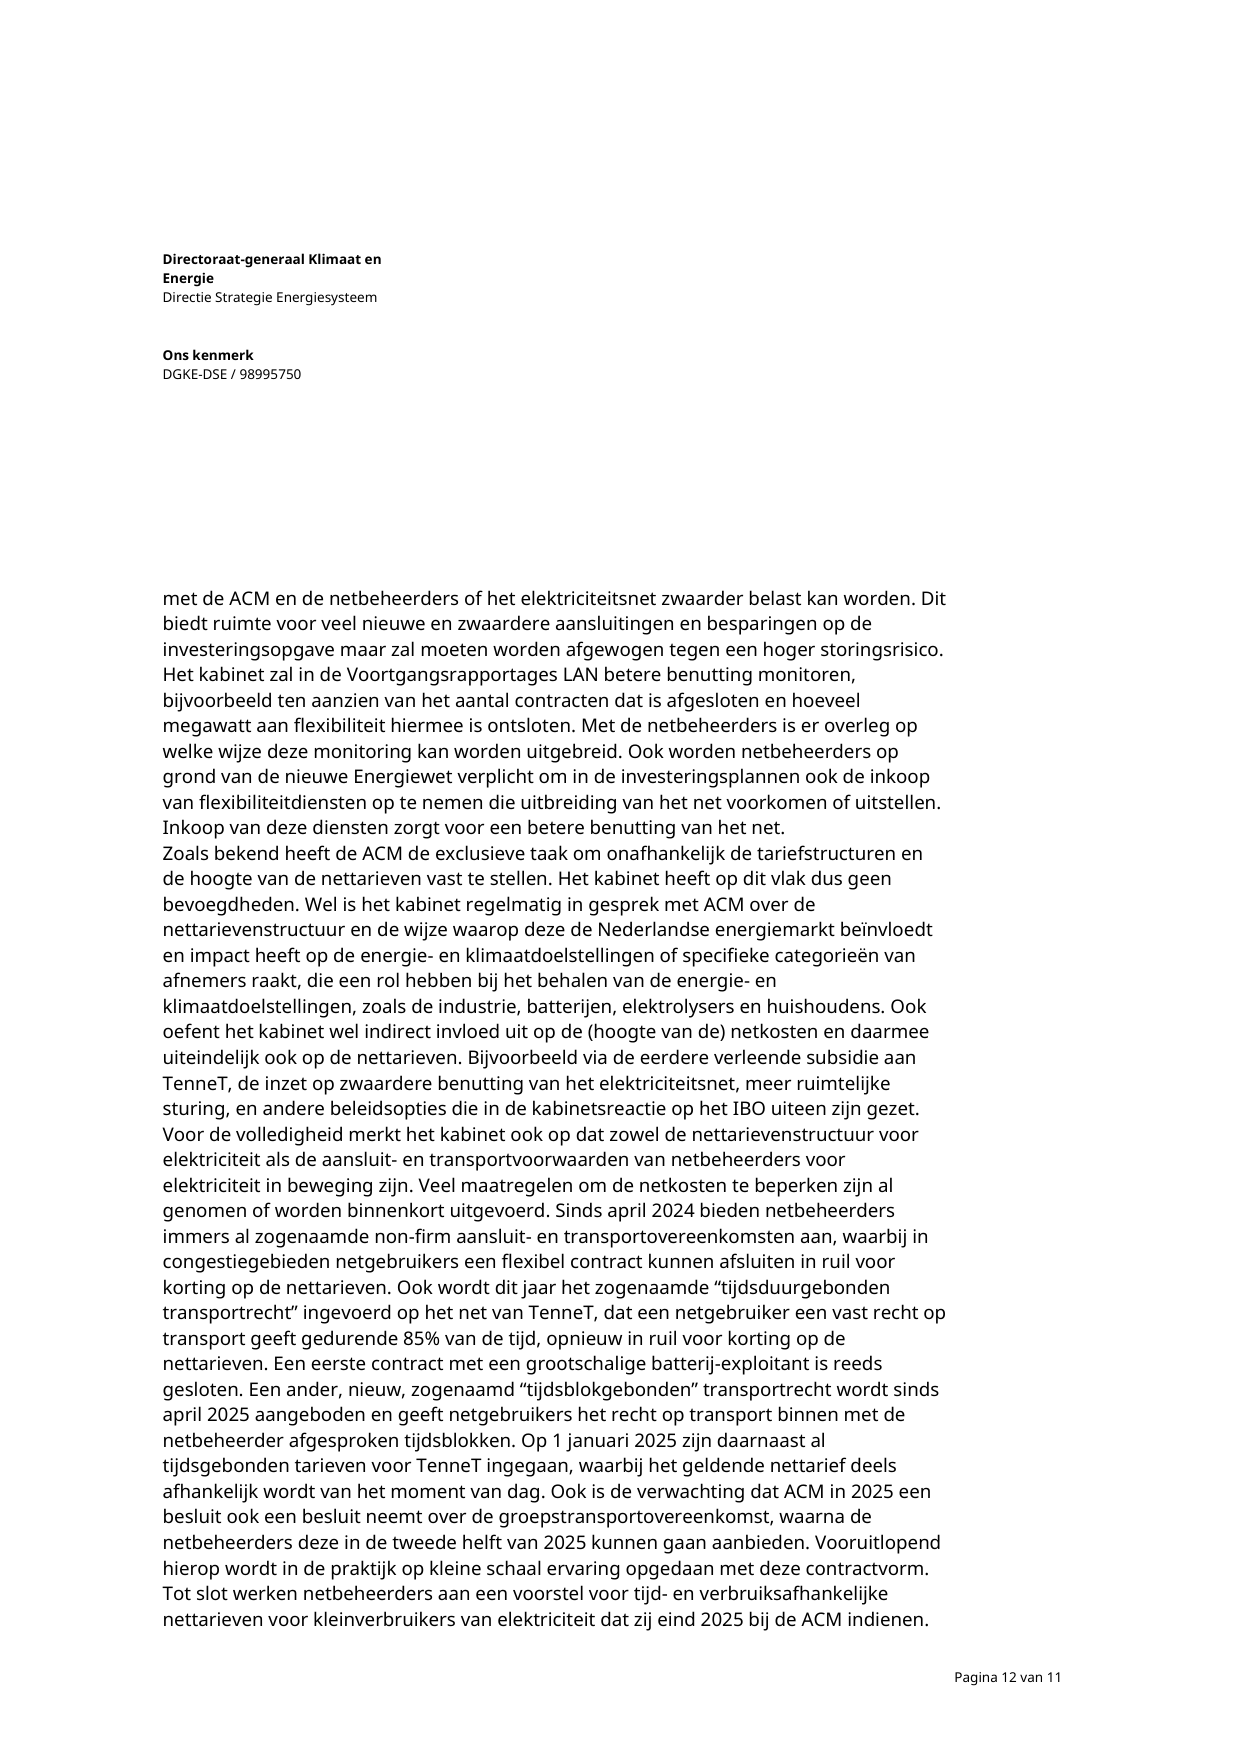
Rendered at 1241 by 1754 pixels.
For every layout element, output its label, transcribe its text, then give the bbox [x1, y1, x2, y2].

text Zoals bekend heeft de ACM de exclusieve taak om onafhankelijk de tariefstructuren en de hoogte van de nettarieven vast te stellen. Het kabinet heeft op dit vlak dus geen bevoegdheden. Wel is het kabinet regelmatig in gesprek met ACM over de nettarievenstructuur en de wijze waarop deze de Nederlandse energiemarkt beïnvloedt en impact heeft op de energie- en klimaatdoelstellingen of specifieke categorieën van afnemers raakt, die een rol hebben bij het behalen van de energie- en klimaatdoelstellingen, zoals de industrie, batterijen, elektrolysers en huishoudens. Ook oefent het kabinet wel indirect invloed uit op de (hoogte van de) netkosten en daarmee uiteindelijk ook op de nettarieven. Bijvoorbeeld via de eerdere verleende subsidie aan TenneT, de inzet op zwaardere benutting van het elektriciteitsnet, meer ruimtelijke sturing, en andere beleidsopties die in de kabinetsreactie op het IBO uiteen zijn gezet. [162, 840, 947, 1121]
text Dit vergt een omvattende aanpak om zoveel mogelijk te besparen. Er is geen sprake van een keuzemenu. Het kabinet heeft daarom alle maatregelen voor betere benutting van het net uit het IBO integraal overgenomen. Het kabinet onderzoekt bijvoorbeeld samen met de ACM en de netbeheerders of het elektriciteitsnet zwaarder belast kan worden. Dit biedt ruimte voor veel nieuwe en zwaardere aansluitingen en besparingen op de investeringsopgave maar zal moeten worden afgewogen tegen een hoger storingsrisico. Het kabinet zal in de Voortgangsrapportages LAN betere benutting monitoren, bijvoorbeeld ten aanzien van het aantal contracten dat is afgesloten en hoeveel megawatt aan flexibiliteit hiermee is ontsloten. Met de netbeheerders is er overleg op welke wijze deze monitoring kan worden uitgebreid. Ook worden netbeheerders op grond van de nieuwe Energiewet verplicht om in de investeringsplannen ook de inkoop van flexibiliteitdiensten op te nemen die uitbreiding van het net voorkomen of uitstellen. Inkoop van deze diensten zorgt voor een betere benutting van het net. [162, 585, 947, 840]
text Voor de volledigheid merkt het kabinet ook op dat zowel de nettarievenstructuur voor elektriciteit als de aansluit- en transportvoorwaarden van netbeheerders voor elektriciteit in beweging zijn. Veel maatregelen om de netkosten te beperken zijn al genomen of worden binnenkort uitgevoerd. Sinds april 2024 bieden netbeheerders immers al zogenaamde non-firm aansluit- en transportovereenkomsten aan, waarbij in congestiegebieden netgebruikers een flexibel contract kunnen afsluiten in ruil voor korting op de nettarieven. Ook wordt dit jaar het zogenaamde “tijdsduurgebonden transportrecht” ingevoerd op het net van TenneT, dat een netgebruiker een vast recht op transport geeft gedurende 85% van de tijd, opnieuw in ruil voor korting op de nettarieven. Een eerste contract met een grootschalige batterij-exploitant is reeds gesloten. Een ander, nieuw, zogenaamd “tijdsblokgebonden” transportrecht wordt sinds april 2025 aangeboden en geeft netgebruikers het recht op transport binnen met de netbeheerder afgesproken tijdsblokken. Op 1 januari 2025 zijn daarnaast al tijdsgebonden tarieven voor TenneT ingegaan, waarbij het geldende nettarief deels afhankelijk wordt van het moment van dag. Ook is de verwachting dat ACM in 2025 een besluit ook een besluit neemt over de groepstransportovereenkomst, waarna de netbeheerders deze in de tweede helft van 2025 kunnen gaan aanbieden. Vooruitlopend hierop wordt in de praktijk op kleine schaal ervaring opgedaan met deze contractvorm. Tot slot werken netbeheerders aan een voorstel voor tijd- en verbruiksafhankelijke nettarieven voor kleinverbruikers van elektriciteit dat zij eind 2025 bij de ACM indienen. Inzet is dat het gewijzigde nettarief in 2028 in werking treedt. Het kabinet kijkt hoe zij de invoering van dit tijd- en verbruiksafhankelijke nettarief kan ondersteunen. [162, 1121, 947, 1631]
